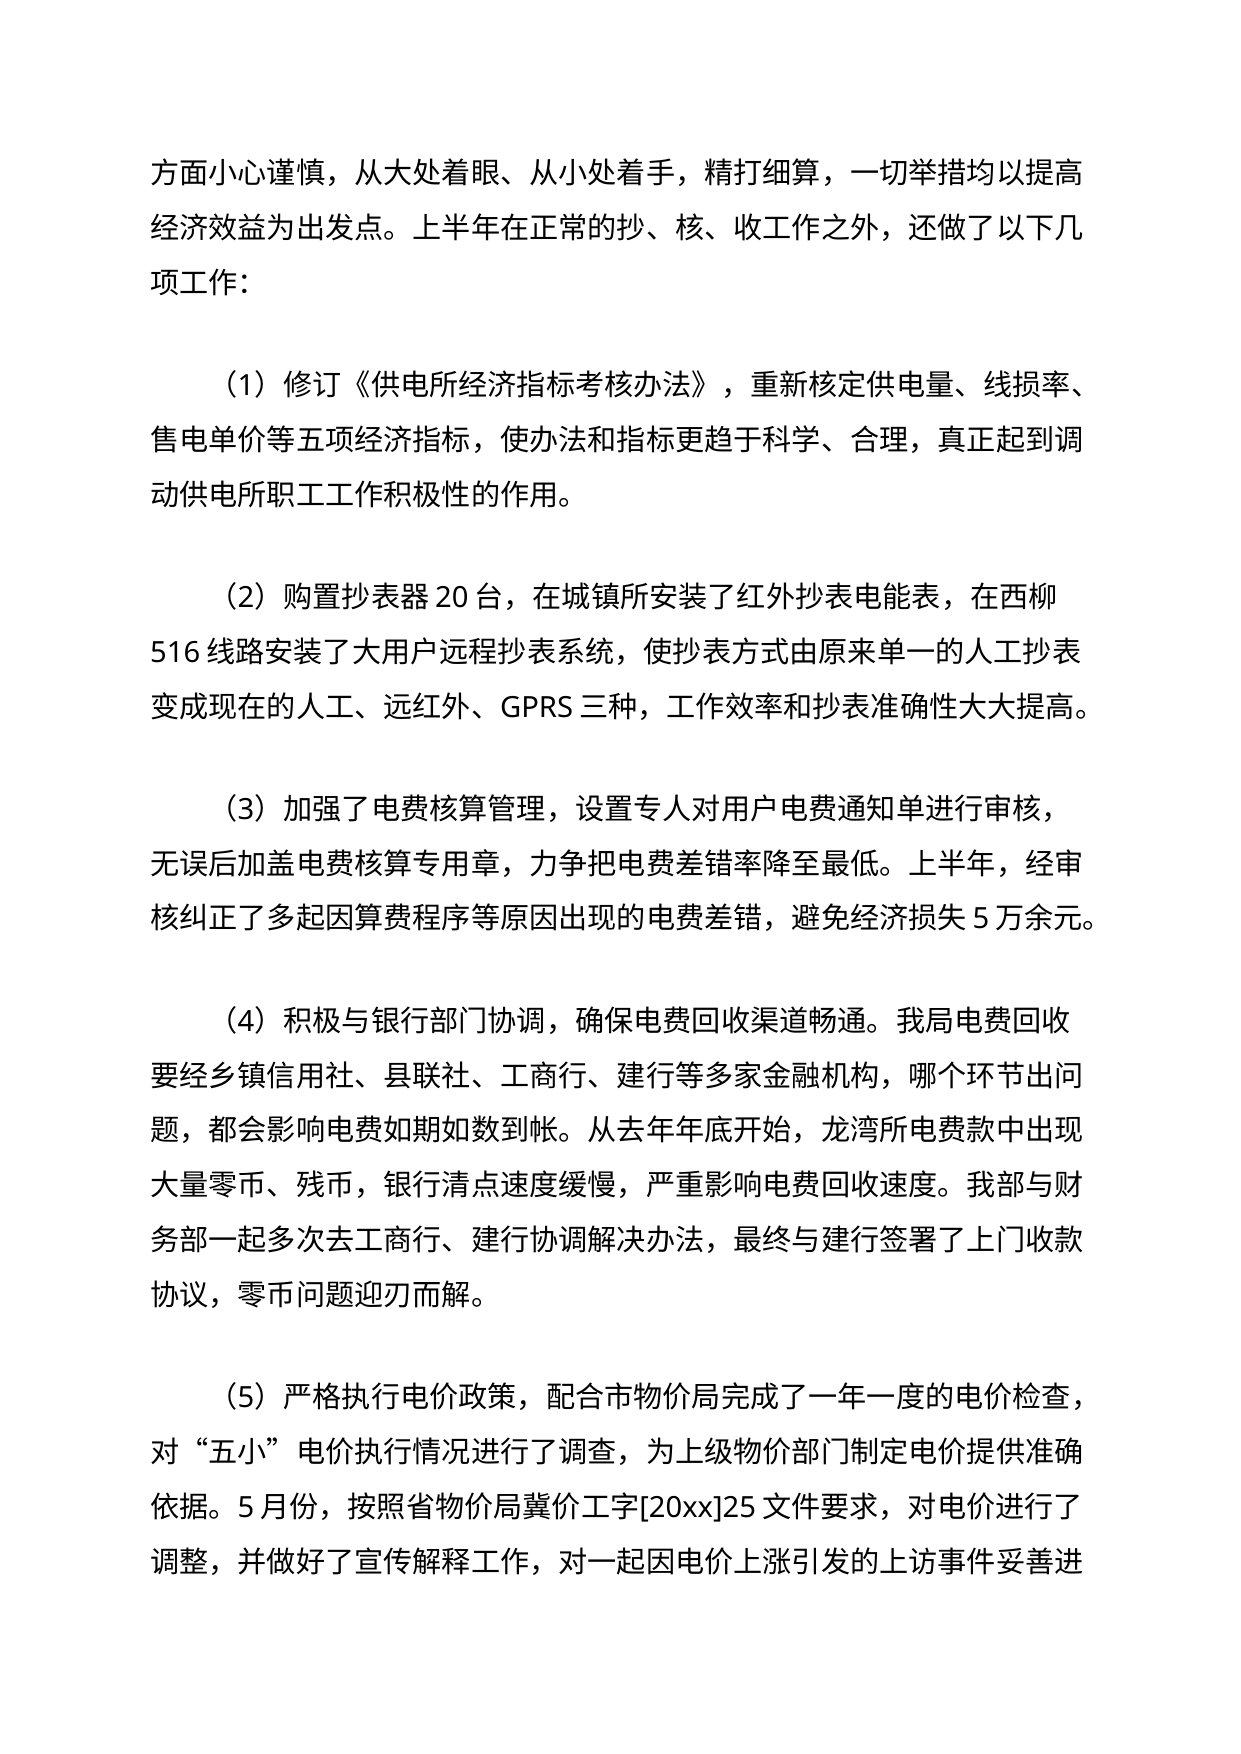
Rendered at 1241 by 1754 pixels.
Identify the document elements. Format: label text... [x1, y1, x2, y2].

text （2）购置抄表器20台，在城镇所安装了红外抄表电能表，在西柳516线路安装了大用户远程抄表系统，使抄表方式由原来单一的人工抄表变成现在的人工、远红外、GPRS三种，工作效率和抄表准确性大大提高。 [150, 573, 1090, 726]
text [150, 150, 1090, 302]
text （1）修订《供电所经济指标考核办法》，重新核定供电量、线损率、售电单价等五项经济指标，使办法和指标更趋于科学、合理，真正起到调动供电所职工工作积极性的作用。 [150, 362, 1090, 514]
text （3）加强了电费核算管理，设置专人对用户电费通知单进行审核，无误后加盖电费核算专用章，力争把电费差错率降至最低。上半年，经审核纠正了多起因算费程序等原因出现的电费差错，避免经济损失5万余元。 [150, 785, 1090, 937]
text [150, 1373, 1090, 1581]
text （4）积极与银行部门协调，确保电费回收渠道畅通。我局电费回收要经乡镇信用社、县联社、工商行、建行等多家金融机构，哪个环节出问题，都会影响电费如期如数到帐。从去年年底开始，龙湾所电费款中出现大量零币、残币，银行清点速度缓慢，严重影响电费回收速度。我部与财务部一起多次去工商行、建行协调解决办法，最终与建行签署了上门收款协议，零币问题迎刃而解。 [150, 997, 1090, 1314]
